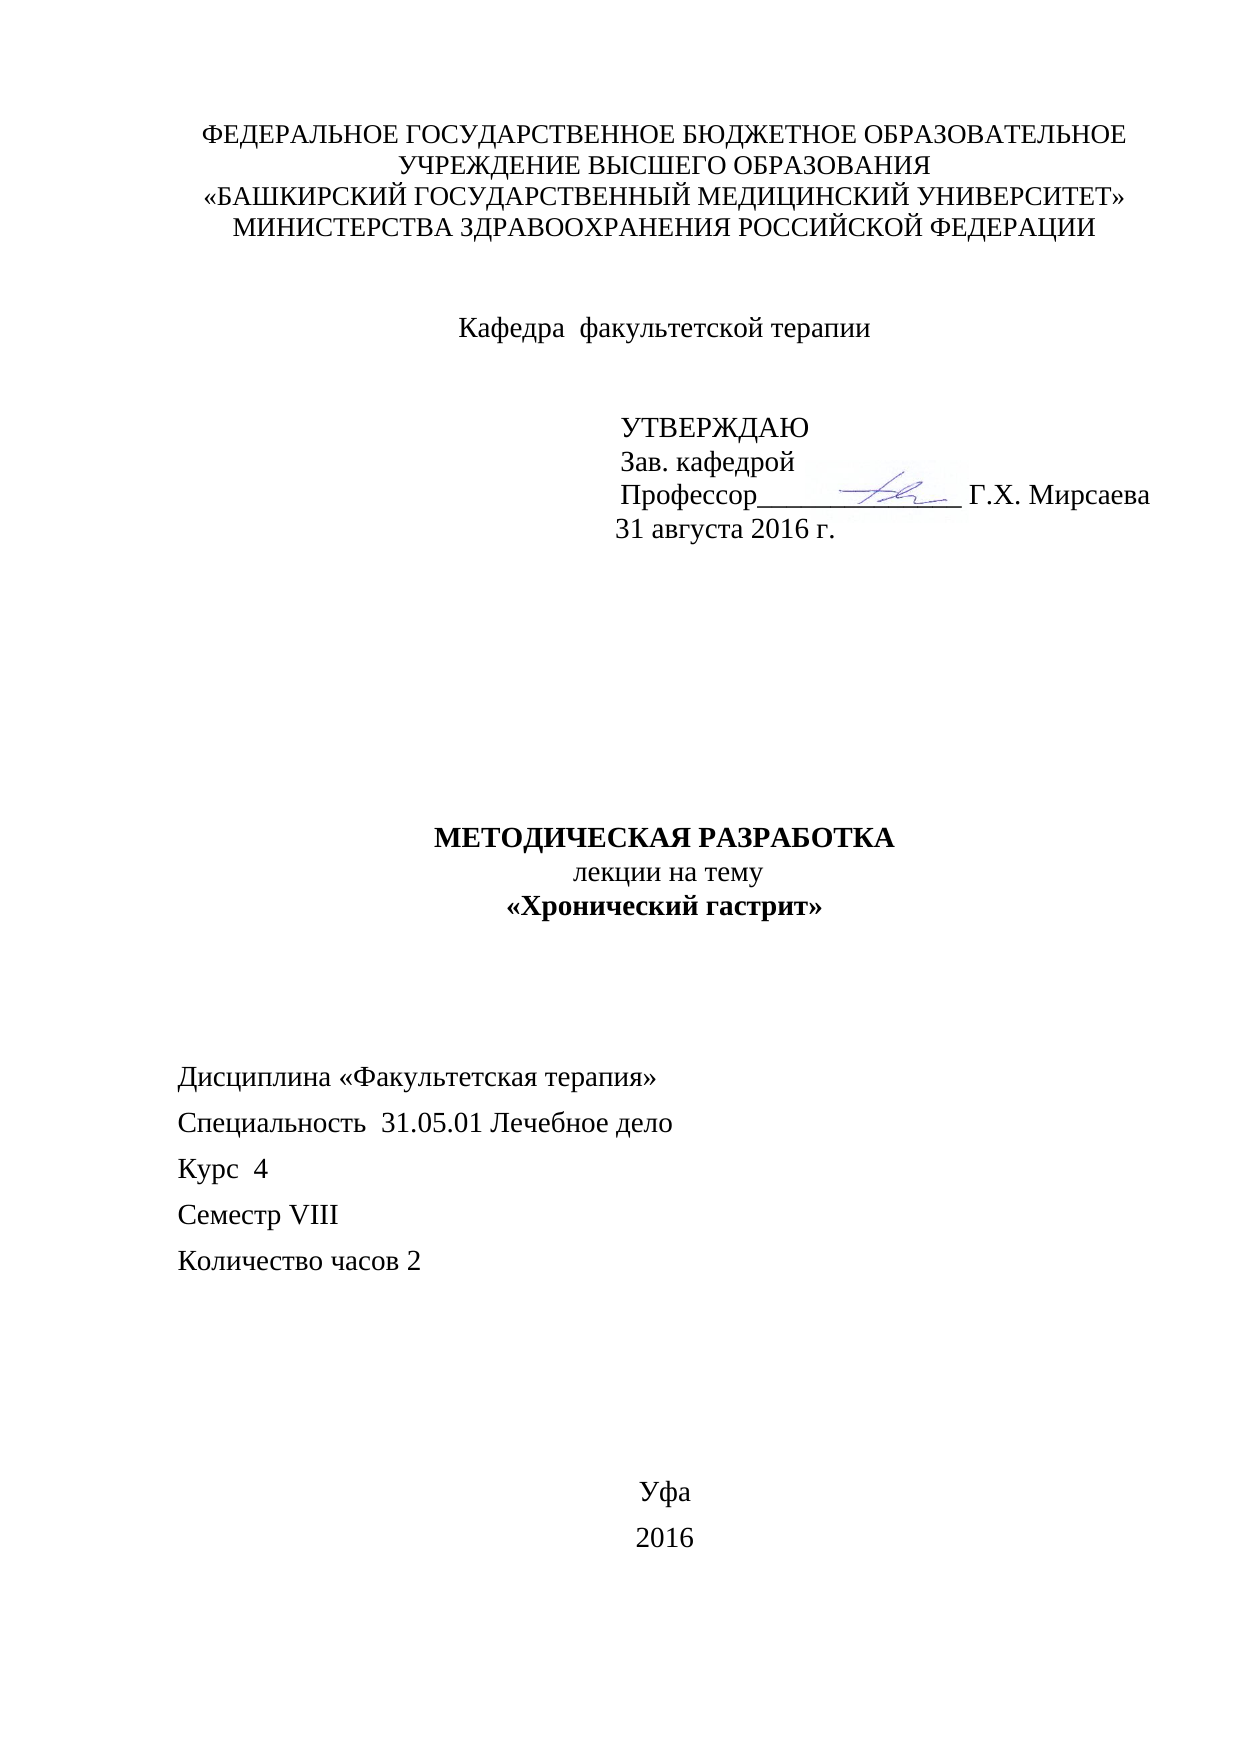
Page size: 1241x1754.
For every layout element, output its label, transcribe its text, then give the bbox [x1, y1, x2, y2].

text ФЕДЕРАЛЬНОЕ ГОСУДАРСТВЕННОЕ БЮДЖЕТНОЕ ОБРАЗОВАТЕЛЬНОЕ УЧРЕЖДЕНИЕ ВЫСШЕГО ОБРАЗОВАНИЯ [177, 118, 1152, 180]
text «Хронический гастрит» [177, 888, 1152, 921]
text лекции на тему [177, 854, 1152, 888]
subtitle МИНИСТЕРСТВА ЗДРАВООХРАНЕНИЯ РОССИЙСКОЙ ФЕДЕРАЦИИ [177, 212, 1152, 243]
text 2016 [177, 1520, 1152, 1553]
subtitle «БАШКИРСКИЙ ГОСУДАРСТВЕННЫЙ МЕДИЦИНСКИЙ УНИВЕРСИТЕТ» [177, 180, 1152, 212]
text 31 августа . [207, 511, 1152, 544]
text Уфа [177, 1474, 1152, 1507]
text Количество часов 2 [177, 1243, 1152, 1277]
text Специальность 31.05.01 Лечебное дело [177, 1105, 1152, 1139]
text Кафедра факультетской терапии [177, 310, 1152, 343]
text УТВЕРЖДАЮ [620, 410, 1152, 444]
text Курс 4 [177, 1151, 1152, 1185]
text Дисциплина «Факультетская терапия» [177, 1059, 1152, 1093]
text Зав. кафедрой [620, 444, 1152, 477]
text МЕТОДИЧЕСКАЯ РАЗРАБОТКА [177, 821, 1152, 854]
text Профессор______________ Г.Х. Мирсаева [620, 477, 1152, 511]
text Семестр VIII [177, 1197, 1152, 1231]
